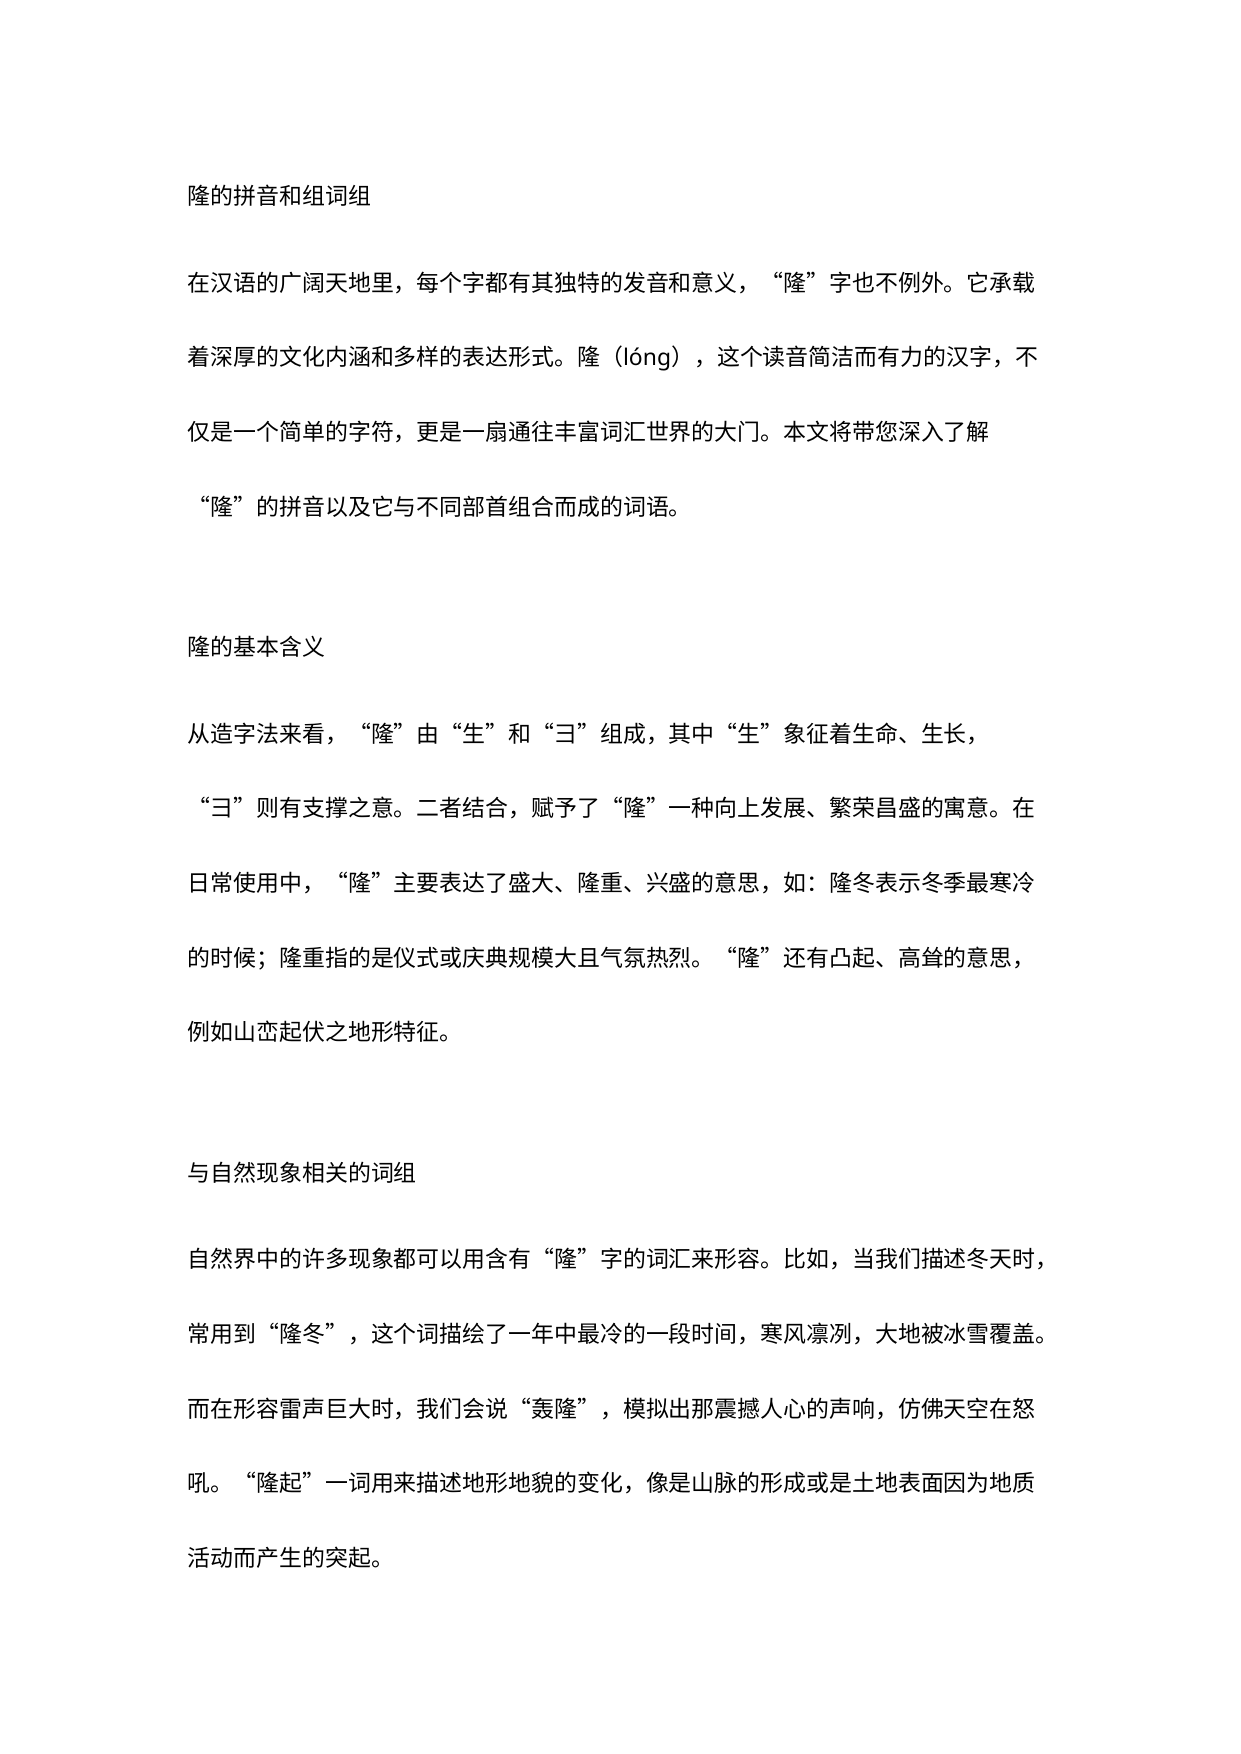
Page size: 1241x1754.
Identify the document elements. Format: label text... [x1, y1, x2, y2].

text 与自然现象相关的词组 [187, 1139, 1053, 1204]
text 在汉语的广阔天地里，每个字都有其独特的发音和意义，“隆”字也不例外。它承载着深厚的文化内涵和多样的表达形式。隆（lóng），这个读音简洁而有力的汉字，不仅是一个简单的字符，更是一扇通往丰富词汇世界的大门。本文将带您深入了解“隆”的拼音以及它与不同部首组合而成的词语。 [187, 248, 1053, 538]
text 隆的基本含义 [187, 613, 1053, 678]
text 自然界中的许多现象都可以用含有“隆”字的词汇来形容。比如，当我们描述冬天时，常用到“隆冬”，这个词描绘了一年中最冷的一段时间，寒风凛冽，大地被冰雪覆盖。而在形容雷声巨大时，我们会说“轰隆”，模拟出那震撼人心的声响，仿佛天空在怒吼。“隆起”一词用来描述地形地貌的变化，像是山脉的形成或是土地表面因为地质活动而产生的突起。 [187, 1225, 1053, 1589]
text 从造字法来看，“隆”由“生”和“彐”组成，其中“生”象征着生命、生长，“彐”则有支撑之意。二者结合，赋予了“隆”一种向上发展、繁荣昌盛的寓意。在日常使用中，“隆”主要表达了盛大、隆重、兴盛的意思，如：隆冬表示冬季最寒冷的时候；隆重指的是仪式或庆典规模大且气氛热烈。“隆”还有凸起、高耸的意思，例如山峦起伏之地形特征。 [187, 699, 1053, 1063]
text 隆的拼音和组词组 [187, 162, 1053, 227]
